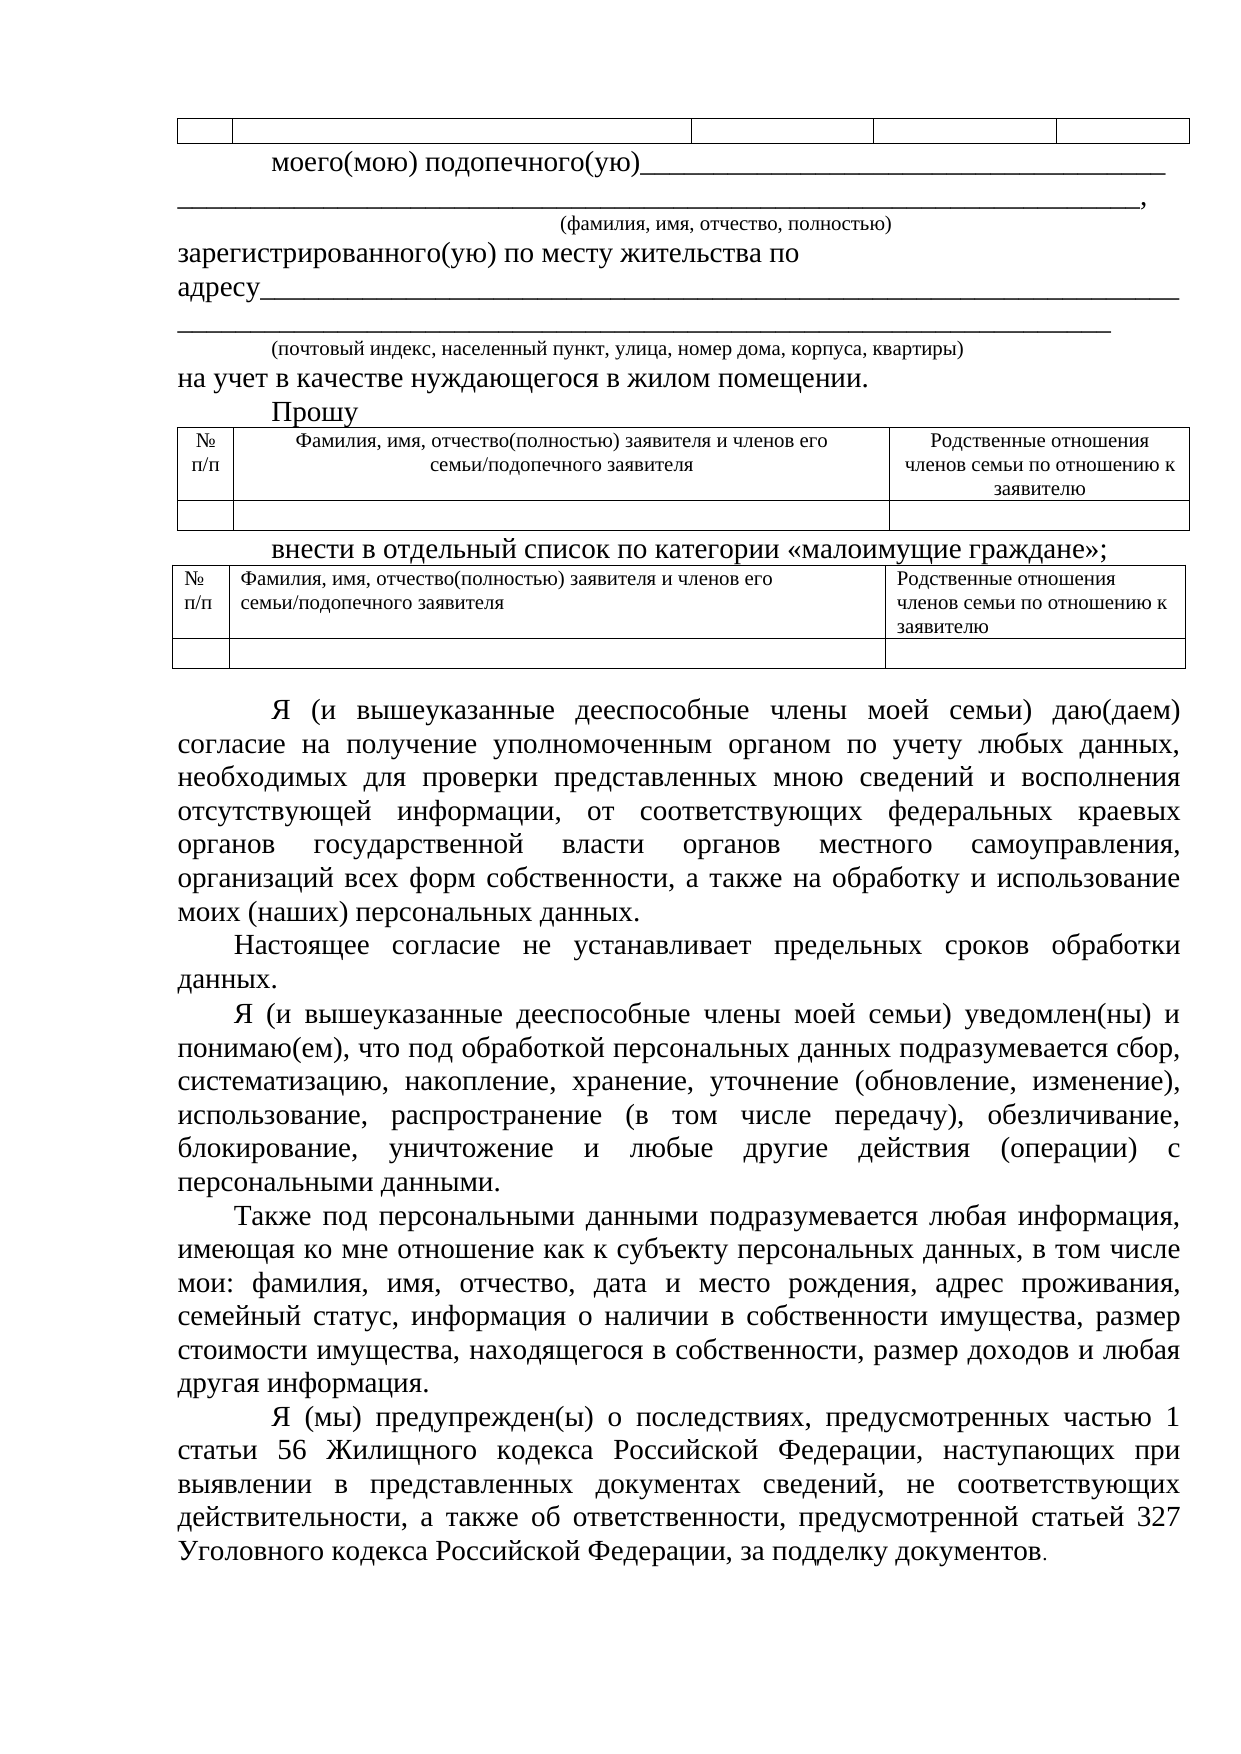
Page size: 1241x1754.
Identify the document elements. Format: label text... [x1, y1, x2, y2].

text моего(мою) подопечного(ую)____________________________________ [177, 144, 1181, 178]
table_cell [178, 119, 232, 143]
text __________________________________________________________________, [177, 178, 1181, 211]
text (фамилия, имя, отчество, полностью) [177, 211, 1181, 235]
table_cell [692, 119, 873, 143]
table_header № п/п [178, 428, 233, 500]
text Я (и вышеуказанные дееспособные члены моей семьи) даю(даем) согласие на получение уполномоченным органом по учету любых данных, необходимых для проверки представленных мною сведений и восполнения отсутствующей информации, от соответствующих федеральных краевых органов государственной власти органов местного самоуправления, организаций всех форм собственности, а также на обработку и использование моих (наших) персональных данных. [177, 692, 1181, 927]
table_cell [233, 119, 691, 143]
text внести в отдельный список по категории «малоимущие граждане»; [177, 531, 1181, 564]
text Я (мы) предупрежден(ы) о последствиях, предусмотренных частью 1 статьи 56 Жилищного кодекса Российской Федерации, наступающих при выявлении в представленных документах сведений, не соответствующих действительности, а также об ответственности, предусмотренной статьей 327 Уголовного кодекса Российской Федерации, за подделку документов. [177, 1399, 1181, 1567]
table_cell [886, 639, 1185, 667]
table_header Фамилия, имя, отчество(полностью) заявителя и членов его семьи/подопечного заявителя [234, 428, 889, 500]
text (почтовый индекс, населенный пункт, улица, номер дома, корпуса, квартиры) [177, 336, 1181, 360]
text Я (и вышеуказанные дееспособные члены моей семьи) уведомлен(ны) и понимаю(ем), что под обработкой персональных данных подразумевается сбор, систематизацию, накопление, хранение, уточнение (обновление, изменение), использование, распространение (в том числе передачу), обезличивание, блокирование, уничтожение и любые другие действия (операции) с персональными данными. [177, 996, 1181, 1198]
table_header Родственные отношения членов семьи по отношению к заявителю [890, 428, 1189, 500]
text Также под персональными данными подразумевается любая информация, имеющая ко мне отношение как к субъекту персональных данных, в том числе мои: фамилия, имя, отчество, дата и место рождения, адрес проживания, семейный статус, информация о наличии в собственности имущества, размер стоимости имущества, находящегося в собственности, размер доходов и любая другая информация. [177, 1198, 1181, 1399]
table_cell [173, 639, 229, 667]
table_header Фамилия, имя, отчество(полностью) заявителя и членов его семьи/подопечного заявителя [230, 566, 885, 638]
text зарегистрированного(ую) по месту жительства по адресу_______________________________________________________________________________________________________________________________ [177, 235, 1181, 336]
table_cell [874, 119, 1056, 143]
table_cell [230, 639, 885, 667]
table_cell [178, 501, 233, 530]
table_cell [234, 501, 889, 530]
text на учет в качестве нуждающегося в жилом помещении. [177, 360, 1181, 394]
text Настоящее согласие не устанавливает предельных сроков обработки данных. [177, 927, 1181, 994]
table_cell [1057, 119, 1189, 143]
table_cell [890, 501, 1189, 530]
table_header Родственные отношения членов семьи по отношению к заявителю [886, 566, 1185, 638]
text Прошу [177, 394, 1181, 427]
table_header № п/п [173, 566, 229, 638]
